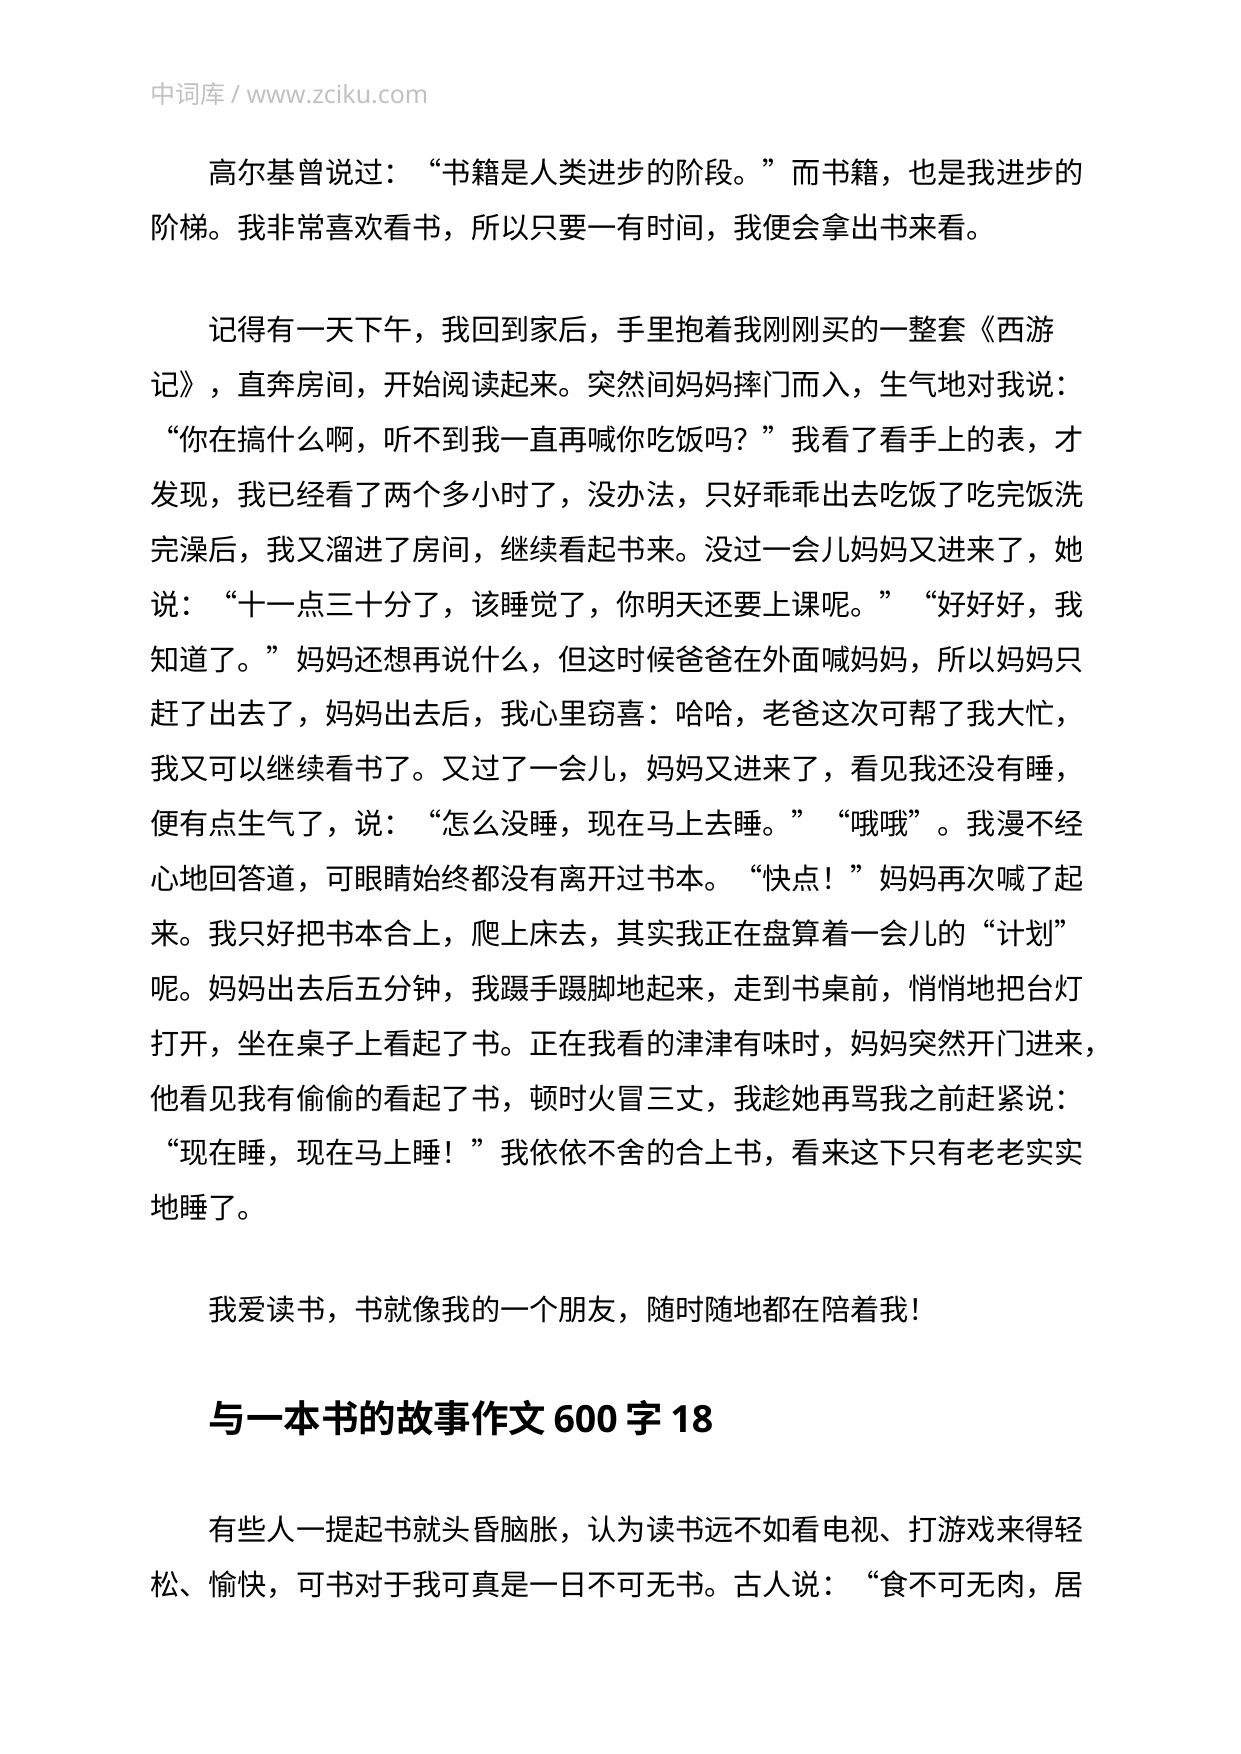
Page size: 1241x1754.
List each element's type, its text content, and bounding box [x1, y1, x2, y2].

text 我爱读书，书就像我的一个朋友，随时随地都在陪着我！ [150, 1287, 1090, 1329]
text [150, 1506, 1090, 1603]
text 高尔基曾说过：“书籍是人类进步的阶段。”而书籍，也是我进步的阶梯。我非常喜欢看书，所以只要一有时间，我便会拿出书来看。 [150, 150, 1090, 247]
text 记得有一天下午，我回到家后，手里抱着我刚刚买的一整套《西游记》，直奔房间，开始阅读起来。突然间妈妈摔门而入，生气地对我说：“你在搞什么啊，听不到我一直再喊你吃饭吗？”我看了看手上的表，才发现，我已经看了两个多小时了，没办法，只好乖乖出去吃饭了吃完饭洗完澡后，我又溜进了房间，继续看起书来。没过一会儿妈妈又进来了，她说：“十一点三十分了，该睡觉了，你明天还要上课呢。”“好好好，我知道了。”妈妈还想再说什么，但这时候爸爸在外面喊妈妈，所以妈妈只赶了出去了，妈妈出去后，我心里窃喜：哈哈，老爸这次可帮了我大忙，我又可以继续看书了。又过了一会儿，妈妈又进来了，看见我还没有睡，便有点生气了，说：“怎么没睡，现在马上去睡。”“哦哦”。我漫不经心地回答道，可眼睛始终都没有离开过书本。“快点！”妈妈再次喊了起来。我只好把书本合上，爬上床去，其实我正在盘算着一会儿的“计划”呢。妈妈出去后五分钟，我蹑手蹑脚地起来，走到书桌前，悄悄地把台灯打开，坐在桌子上看起了书。正在我看的津津有味时，妈妈突然开门进来，他看见我有偷偷的看起了书，顿时火冒三丈，我趁她再骂我之前赶紧说：“现在睡，现在马上睡！”我依依不舍的合上书，看来这下只有老老实实地睡了。 [150, 307, 1090, 1227]
text 与一本书的故事作文600字18 [150, 1388, 1090, 1443]
